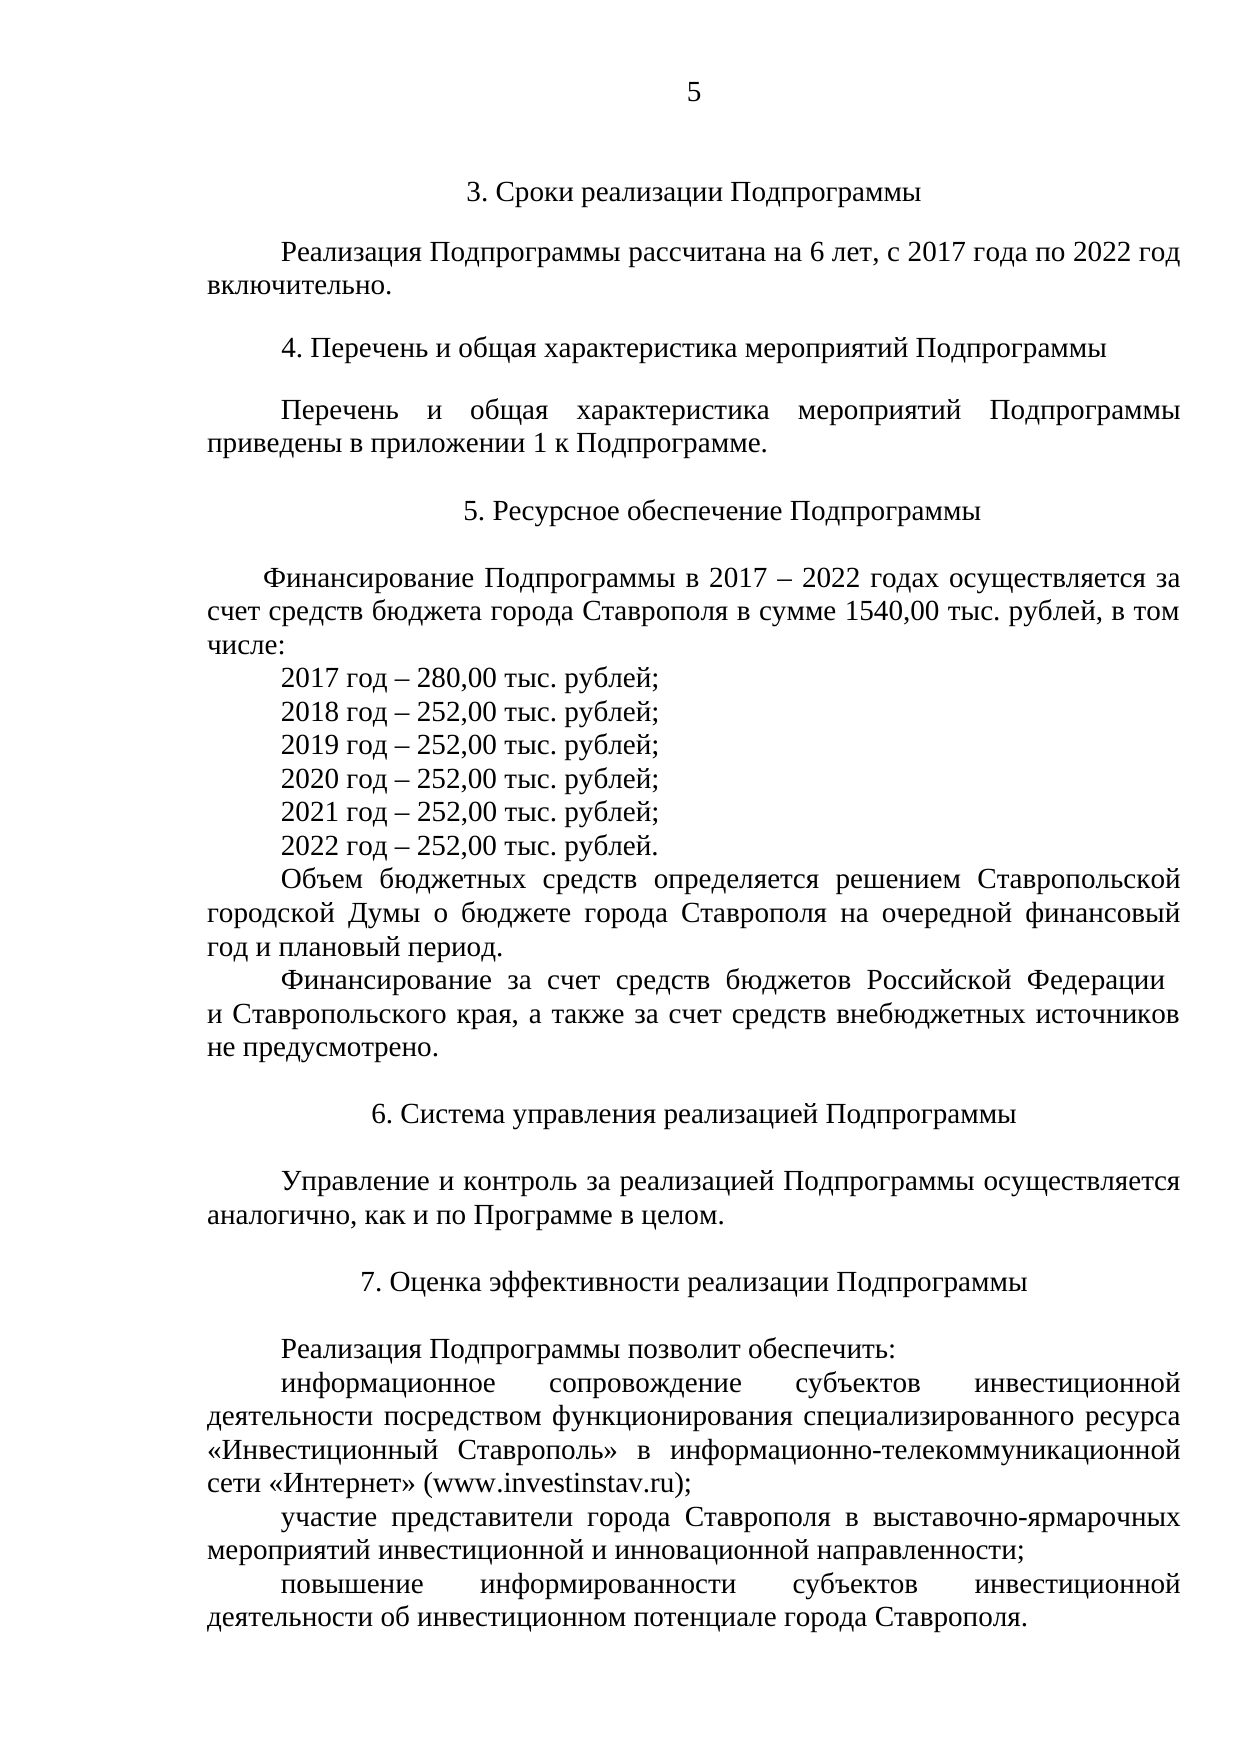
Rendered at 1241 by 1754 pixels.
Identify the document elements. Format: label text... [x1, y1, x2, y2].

text Финансирование Подпрограммы в 2017 – 2022 годах осуществляется за счет средств бюджета города Ставрополя в сумме 1540,00 тыс. рублей, в том числе: [207, 560, 1181, 660]
list 2017 год – 280,00 тыс. рублей; [207, 660, 1055, 694]
list 2018 год – 252,00 тыс. рублей; [207, 694, 1055, 727]
list 2020 год – 252,00 тыс. рублей; [207, 761, 1055, 794]
text 7. Оценка эффективности реализации Подпрограммы [207, 1264, 1181, 1298]
text 2021 год – 252,00 тыс. рублей; [207, 794, 1181, 828]
text повышение информированности субъектов инвестиционной деятельности об инвестиционном потенциале города Ставрополя. [207, 1566, 1181, 1633]
list 2019 год – 252,00 тыс. рублей; [207, 727, 1055, 761]
text Реализация Подпрограммы позволит обеспечить: [207, 1331, 1181, 1365]
text Объем бюджетных средств определяется решением Ставропольской городской Думы о бюджете города Ставрополя на очередной финансовый год и плановый период. [207, 862, 1181, 962]
text информационное сопровождение субъектов инвестиционной деятельности посредством функционирования специализированного ресурса «Инвестиционный Ставрополь» в информационно-телекоммуникационной сети «Интернет» (www.investinstav.ru); [207, 1365, 1181, 1499]
text участие представители города Ставрополя в выставочно-ярмарочных мероприятий инвестиционной и инновационной направленности; [207, 1499, 1181, 1566]
text 6. Система управления реализацией Подпрограммы [207, 1096, 1181, 1130]
text 5. Ресурсное обеспечение Подпрограммы [207, 493, 1181, 526]
text Реализация Подпрограммы рассчитана на 6 лет, с 2017 года по 2022 год включительно. [207, 234, 1181, 301]
text Перечень и общая характеристика мероприятий Подпрограммы приведены в приложении 1 к Подпрограмме. [207, 392, 1181, 459]
text 3. Сроки реализации Подпрограммы [207, 174, 1181, 208]
text 4. Перечень и общая характеристика мероприятий Подпрограммы [207, 330, 1181, 363]
text Финансирование за счет средств бюджетов Российской Федерации и Ставропольского края, а также за счет средств внебюджетных источников не предусмотрено. [207, 962, 1181, 1063]
text 2022 год – 252,00 тыс. рублей. [207, 828, 1181, 862]
text Управление и контроль за реализацией Подпрограммы осуществляется аналогично, как и по Программе в целом. [207, 1163, 1181, 1231]
